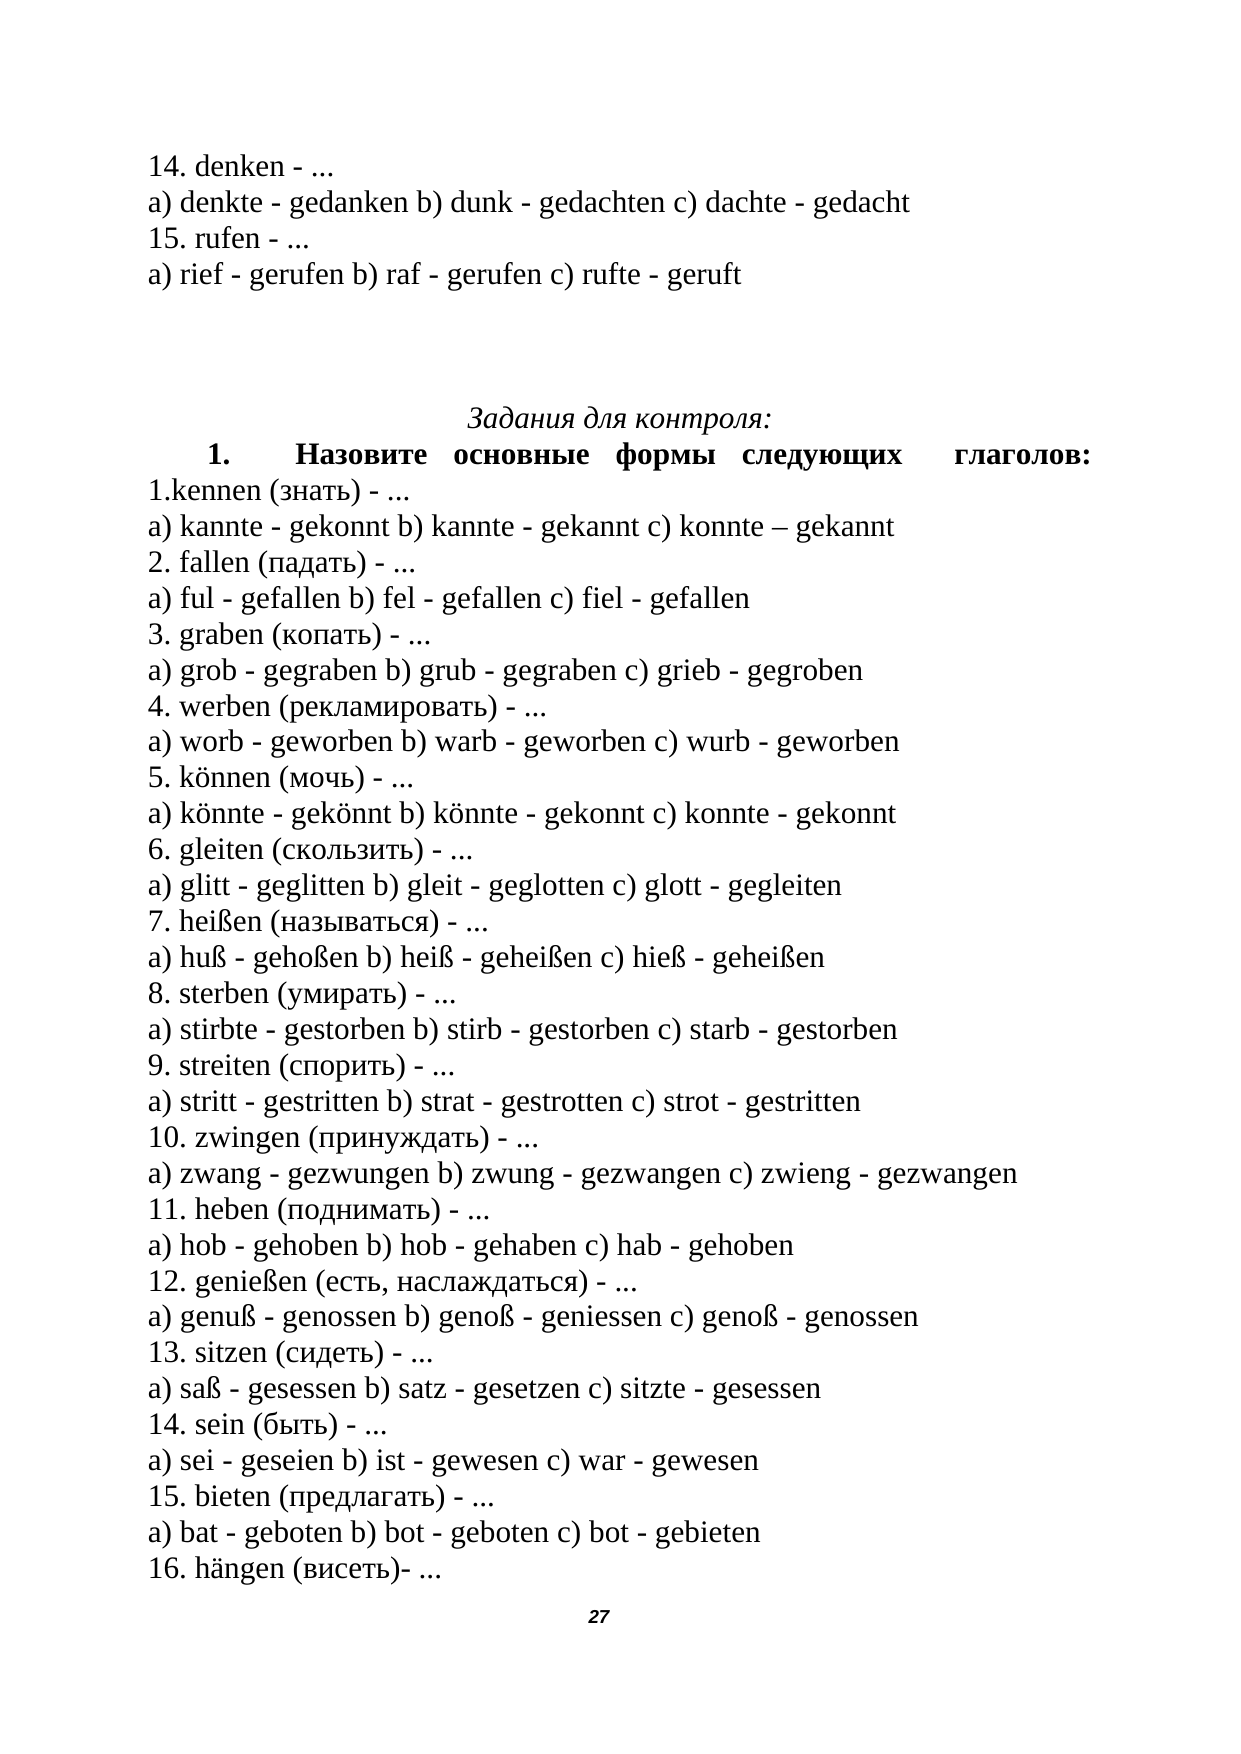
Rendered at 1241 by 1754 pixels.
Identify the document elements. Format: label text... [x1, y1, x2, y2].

text 8. sterben (умирать) - ... [148, 974, 1092, 1010]
text a) glitt - geglitten b) gleit - geglotten c) glott - gegleiten [148, 866, 1092, 902]
text a) huß - gehoßen b) heiß - geheißen c) hieß - geheißen [148, 938, 1092, 974]
text 15. rufen - ... [148, 219, 1092, 256]
text 12. genießen (есть, наслаждаться) - ... [148, 1262, 1092, 1298]
text 16. hängen (висеть)- ... [148, 1549, 1092, 1585]
text 14. sein (быть) - ... [148, 1406, 1092, 1441]
text a) stirbte - gestorben b) stirb - gestorben c) starb - gestorben [148, 1010, 1092, 1046]
text 4. werben (рекламировать) - ... [148, 687, 1092, 723]
text a) zwang - gezwungen b) zwung - gezwangen c) zwieng - gezwangen [148, 1154, 1092, 1190]
text a) sei - geseien b) ist - gewesen c) war - gewesen [148, 1441, 1092, 1477]
text a) rief - gerufen b) raf - gerufen c) rufte - geruft [148, 256, 1092, 291]
list Назовите основные формы следующих глаголов: 1.kennen (знать) - ... [148, 435, 1092, 507]
text a) worb - geworben b) warb - geworben c) wurb - geworben [148, 723, 1092, 759]
text 7. heißen (называться) - ... [148, 902, 1092, 938]
text a) bat - geboten b) bot - geboten c) bot - gebieten [148, 1513, 1092, 1549]
text 9. streiten (спорить) - ... [148, 1046, 1092, 1082]
text 15. bieten (предлагать) - ... [148, 1477, 1092, 1513]
text 3. graben (копать) - ... [148, 615, 1092, 651]
text 10. zwingen (принуждать) - ... [148, 1118, 1092, 1154]
text a) grob - gegraben b) grub - gegraben c) grieb - gegroben [148, 651, 1092, 687]
text 13. sitzen (сидеть) - ... [148, 1334, 1092, 1369]
text 2. fallen (падать) - ... [148, 543, 1092, 579]
text Задания для контроля: [148, 399, 1092, 435]
text 5. können (мочь) - ... [148, 759, 1092, 794]
text a) kannte - gekonnt b) kannte - gekannt c) konnte – gekannt [148, 507, 1092, 543]
text 6. gleiten (скользить) - ... [148, 831, 1092, 866]
text a) ful - gefallen b) fel - gefallen c) fiel - gefallen [148, 579, 1092, 615]
text 11. heben (поднимать) - ... [148, 1190, 1092, 1226]
text a) stritt - gestritten b) strat - gestrotten c) strot - gestritten [148, 1082, 1092, 1118]
text a) denkte - gedanken b) dunk - gedachten c) dachte - gedacht [148, 184, 1092, 219]
text 14. denken - ... [148, 148, 1092, 184]
text a) könnte - gekönnt b) könnte - gekonnt c) konnte - gekonnt [148, 794, 1092, 831]
text a) genuß - genossen b) genoß - geniessen c) genoß - genossen [148, 1298, 1092, 1334]
text a) saß - gesessen b) satz - gesetzen c) sitzte - gesessen [148, 1369, 1092, 1406]
text a) hob - gehoben b) hob - gehaben c) hab - gehoben [148, 1226, 1092, 1262]
